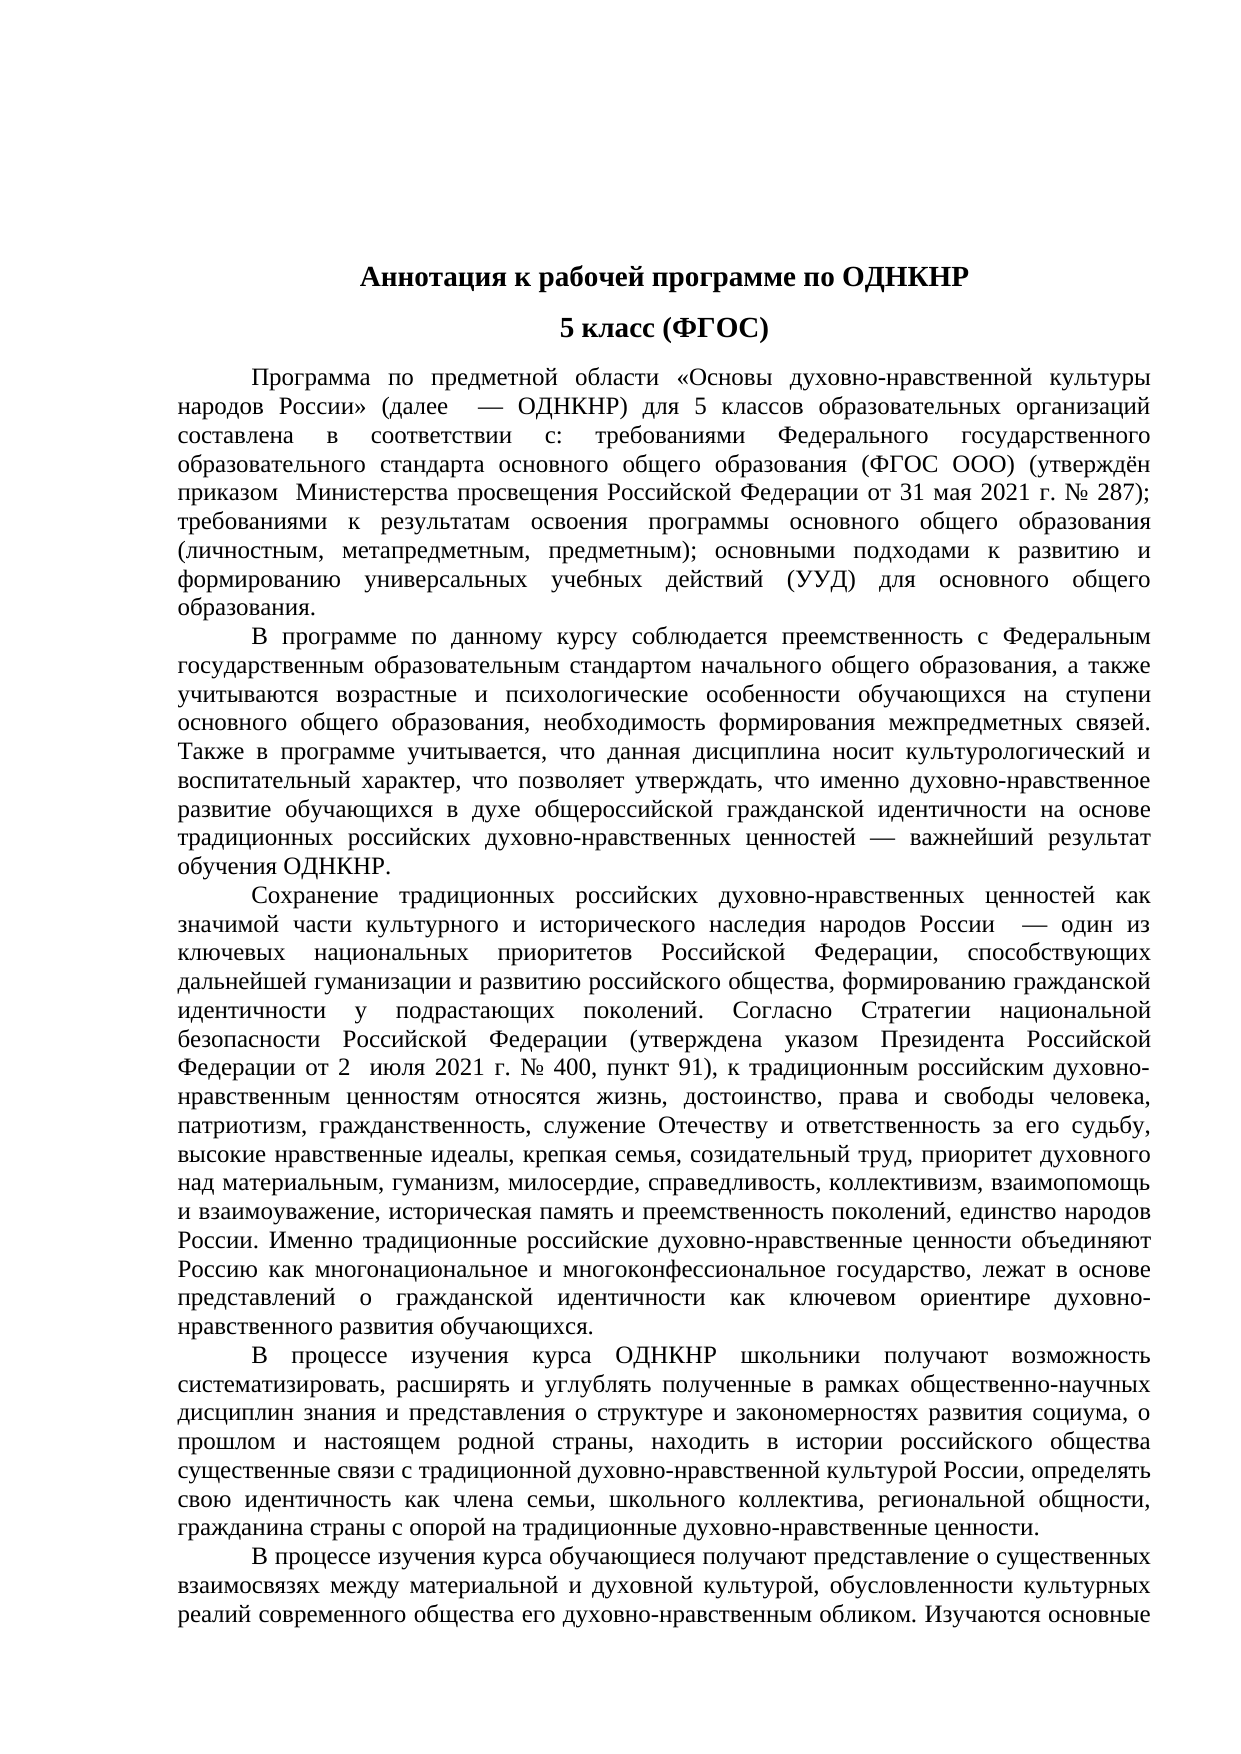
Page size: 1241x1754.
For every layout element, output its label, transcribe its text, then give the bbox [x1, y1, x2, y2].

text В программе по данному курсу соблюдается преемственность с Федеральным государственным образовательным стандартом начального общего образования, а также учитываются возрастные и психологические особенности обучающихся на ступени основного общего образования, необходимость формирования межпредметных связей. Также в программе учитывается, что данная дисциплина носит культурологический и воспитательный характер, что позволяет утверждать, что именно духовно-нравственное развитие обучающихся в духе общероссийской гражданской идентичности на основе традиционных российских духовно-нравственных ценностей — важнейший результат обучения ОДНКНР. [177, 621, 1152, 880]
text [177, 1541, 1152, 1627]
text Сохранение традиционных российских духовно-нравственных ценностей как значимой части культурного и исторического наследия народов России — один из ключевых национальных приоритетов Российской Федерации, способствующих дальнейшей гуманизации и развитию российского общества, формированию гражданской идентичности у подрастающих поколений. Согласно Стратегии национальной безопасности Российской Федерации (утверждена указом Президента Российской Федерации от 2 июля 2021 г. № 400, пункт 91), к традиционным российским духовно-нравственным ценностям относятся жизнь, достоинство, права и свободы человека, патриотизм, гражданственность, служение Отечеству и ответственность за его судьбу, высокие нравственные идеалы, крепкая семья, созидательный труд, приоритет духовного над материальным, гуманизм, милосердие, справедливость, коллективизм, взаимопомощь и взаимоуважение, историческая память и преемственность поколений, единство народов России. Именно традиционные российские духовно-нравственные ценности объединяют Россию как многонациональное и многоконфессиональное государство, лежат в основе представлений о гражданской идентичности как ключевом ориентире духовно-нравственного развития обучающихся. [177, 880, 1152, 1340]
text Аннотация к рабочей программе по ОДНКНР [118, 259, 1152, 292]
text Программа по предметной области «Основы духовно-нравственной культуры народов России» (далее — ОДНКНР) для 5 классов образовательных организаций составлена в соответствии с: требованиями Федерального государственного образовательного стандарта основного общего образования (ФГОС ООО) (утверждён приказом Министерства просвещения Российской Федерации от 31 мая 2021 г. № 287); требованиями к результатам освоения программы основного общего образования (личностным, метапредметным, предметным); основными подходами к развитию и формированию универсальных учебных действий (УУД) для основного общего образования. [177, 362, 1152, 621]
text В процессе изучения курса ОДНКНР школьники получают возможность систематизировать, расширять и углублять полученные в рамках общественно-научных дисциплин знания и представления о структуре и закономерностях развития социума, о прошлом и настоящем родной страны, находить в истории российского общества существенные связи с традиционной духовно-нравственной культурой России, определять свою идентичность как члена семьи, школьного коллектива, региональной общности, гражданина страны с опорой на традиционные духовно-нравственные ценности. [177, 1340, 1152, 1541]
text 5 класс (ФГОС) [118, 311, 1152, 344]
